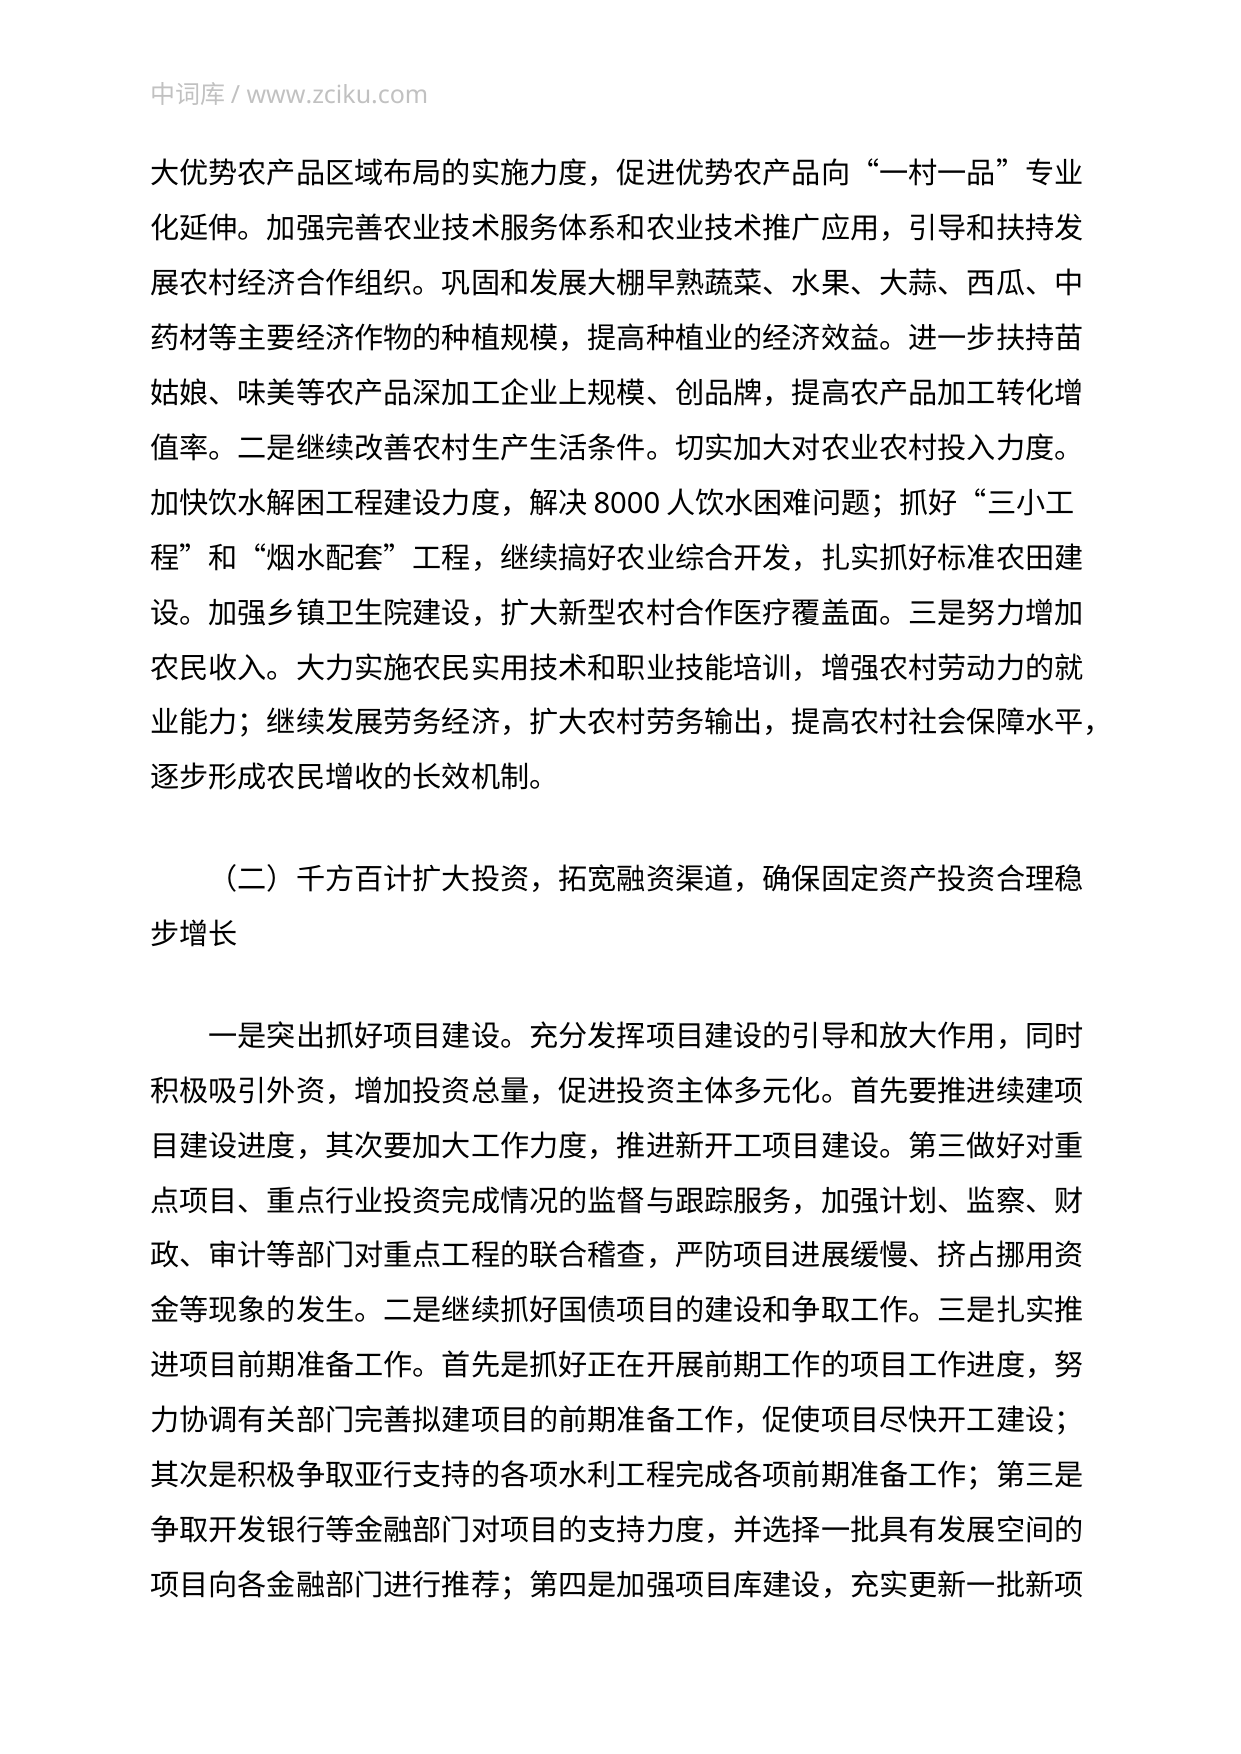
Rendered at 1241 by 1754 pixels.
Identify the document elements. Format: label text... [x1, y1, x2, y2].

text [150, 150, 1090, 796]
text （二）千方百计扩大投资，拓宽融资渠道，确保固定资产投资合理稳步增长 [150, 856, 1090, 953]
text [150, 1012, 1090, 1604]
